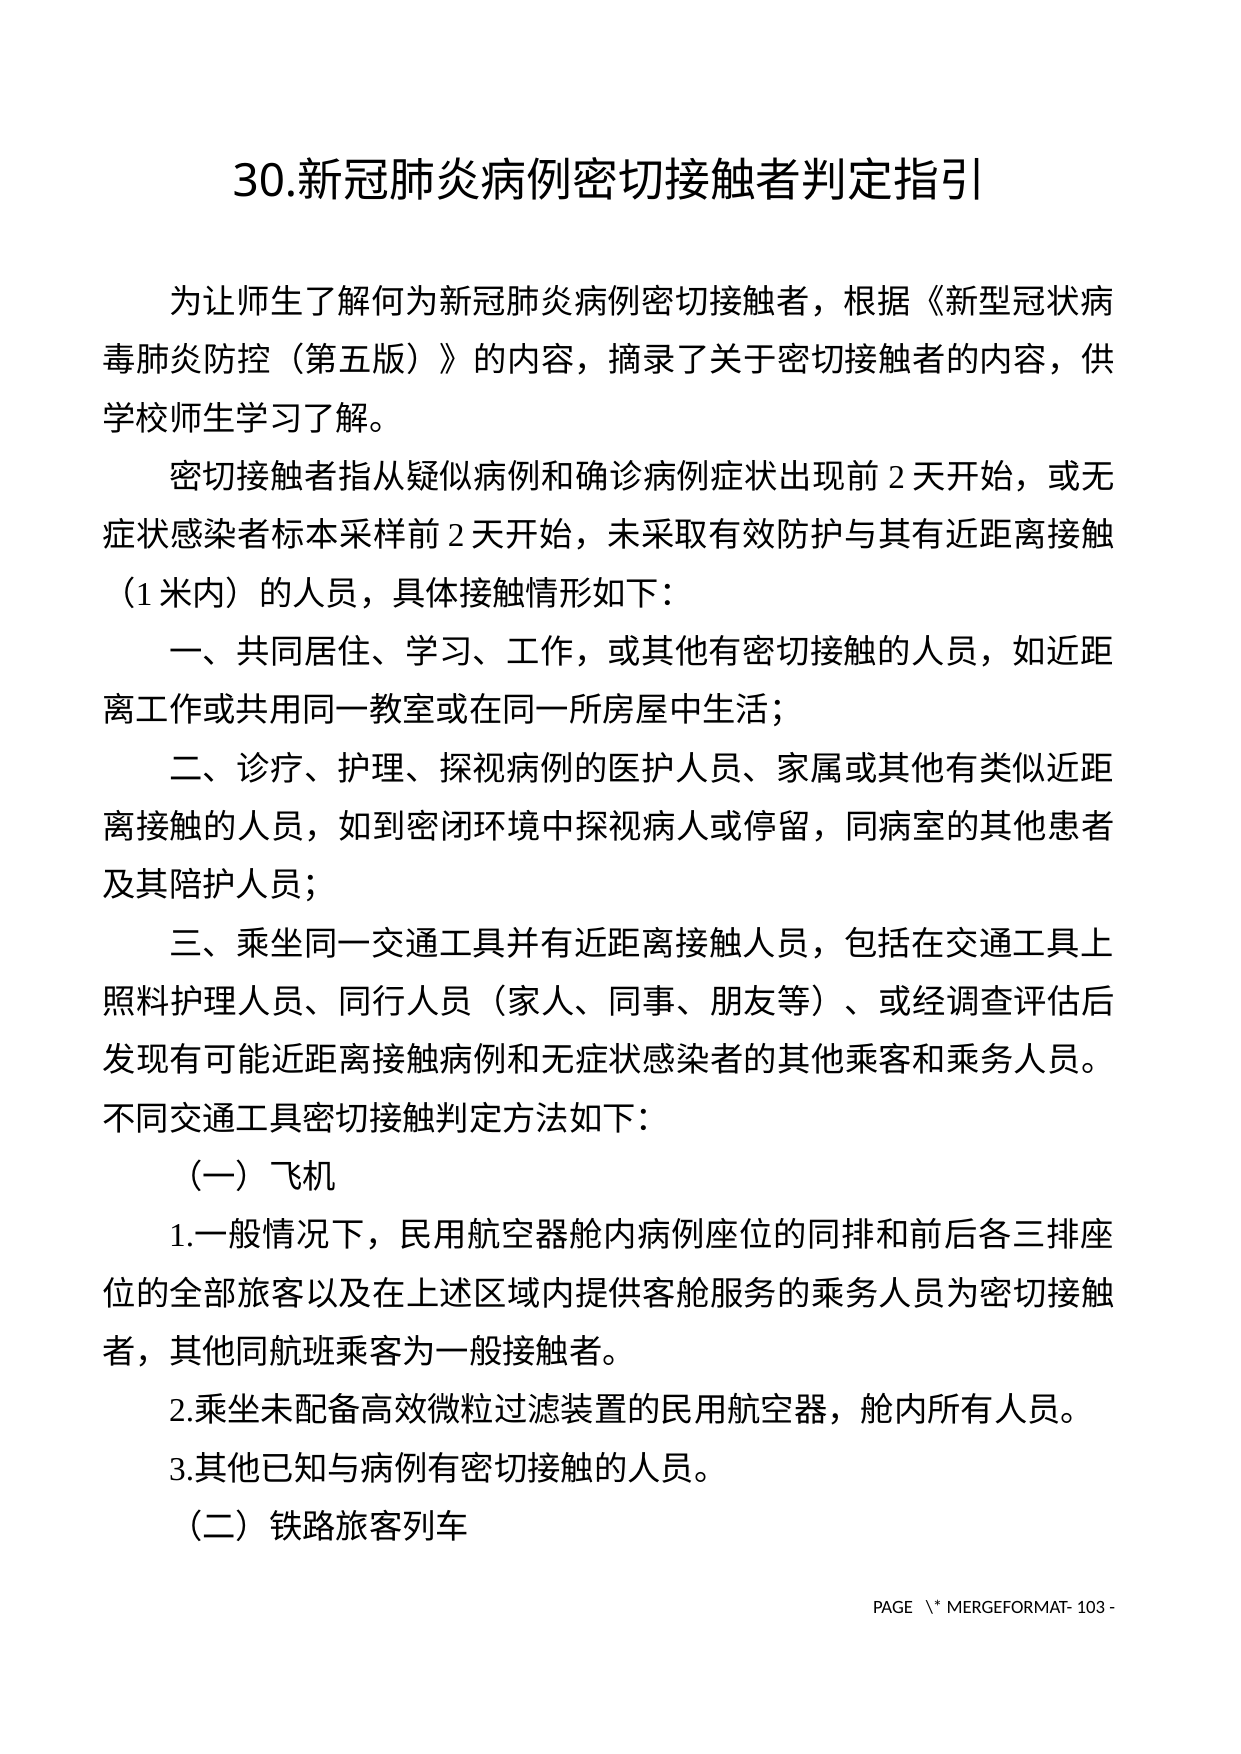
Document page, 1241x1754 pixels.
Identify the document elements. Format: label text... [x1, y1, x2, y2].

text 为让师生了解何为新冠肺炎病例密切接触者，根据《新型冠状病毒肺炎防控（第五版）》的内容，摘录了关于密切接触者的内容，供学校师生学习了解。 [102, 267, 1115, 442]
text （二）铁路旅客列车 [102, 1492, 1115, 1550]
text 密切接触者指从疑似病例和确诊病例症状出现前2天开始，或无症状感染者标本采样前2天开始，未采取有效防护与其有近距离接触（1米内）的人员，具体接触情形如下： [102, 442, 1115, 617]
text 三、乘坐同一交通工具并有近距离接触人员，包括在交通工具上照料护理人员、同行人员（家人、同事、朋友等）、或经调查评估后发现有可能近距离接触病例和无症状感染者的其他乘客和乘务人员。不同交通工具密切接触判定方法如下： [102, 908, 1115, 1142]
subtitle 30.新冠肺炎病例密切接触者判定指引 [102, 150, 1115, 208]
text 1.一般情况下，民用航空器舱内病例座位的同排和前后各三排座位的全部旅客以及在上述区域内提供客舱服务的乘务人员为密切接触者，其他同航班乘客为一般接触者。 [102, 1200, 1115, 1375]
text 二、诊疗、护理、探视病例的医护人员、家属或其他有类似近距离接触的人员，如到密闭环境中探视病人或停留，同病室的其他患者及其陪护人员； [102, 733, 1115, 908]
text （一）飞机 [102, 1142, 1115, 1200]
text 一、共同居住、学习、工作，或其他有密切接触的人员，如近距离工作或共用同一教室或在同一所房屋中生活； [102, 617, 1115, 733]
text 3.其他已知与病例有密切接触的人员。 [102, 1433, 1115, 1492]
text 2.乘坐未配备高效微粒过滤装置的民用航空器，舱内所有人员。 [102, 1375, 1115, 1433]
